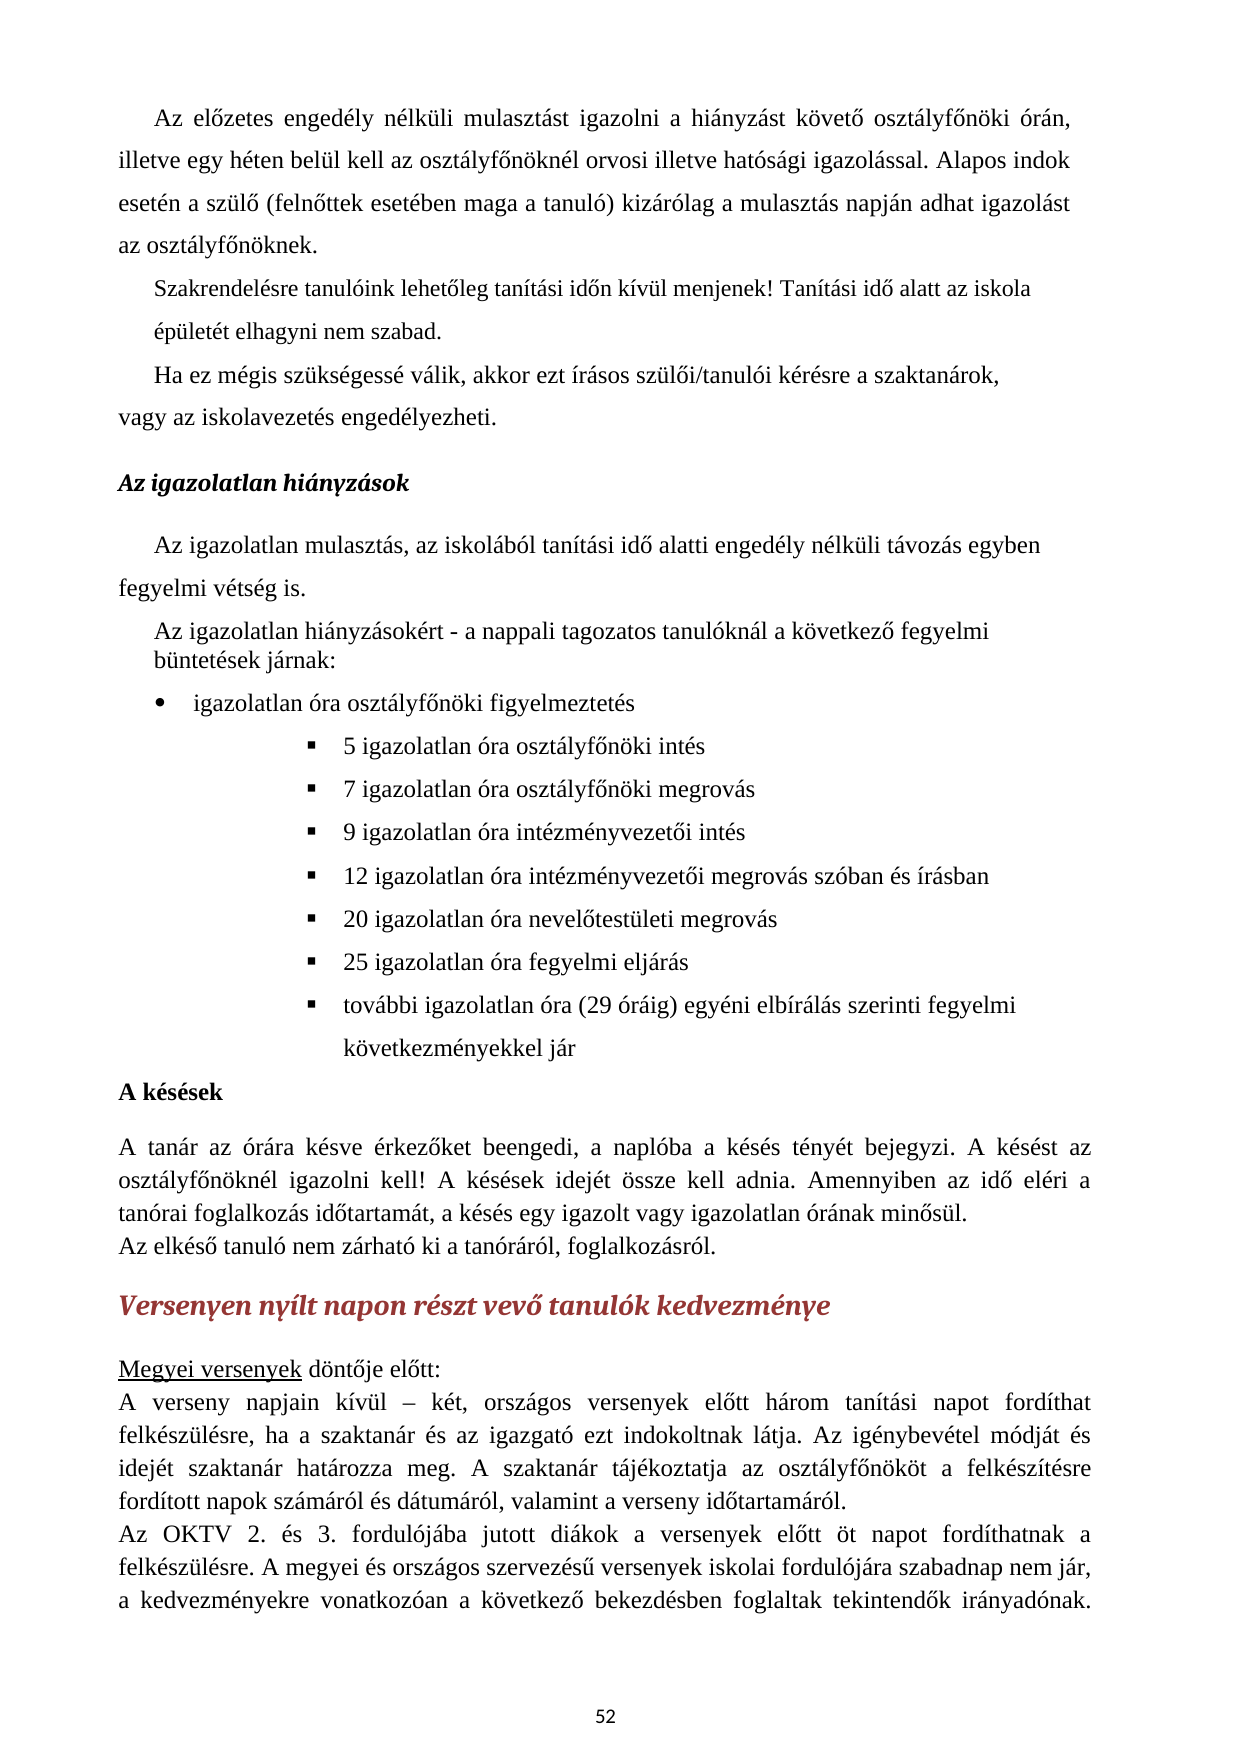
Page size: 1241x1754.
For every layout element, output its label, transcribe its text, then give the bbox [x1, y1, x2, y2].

text A késések [118, 1077, 1092, 1106]
text Az elkéső tanuló nem zárható ki a tanóráról, foglalkozásról. [118, 1231, 1092, 1260]
text Az igazolatlan mulasztás, az iskolából tanítási idő alatti engedély nélküli távozás egyben [153, 530, 1092, 559]
list 5 igazolatlan óra osztályfőnöki intés [306, 731, 1092, 760]
text Az igazolatlan hiányzások [118, 469, 1092, 497]
list 20 igazolatlan óra nevelőtestületi megrovás [306, 904, 1092, 932]
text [118, 1519, 1092, 1614]
text A tanár az órára késve érkezőket beengedi, a naplóba a késés tényét bejegyzi. A késést az osztályfőnöknél igazolni kell! A késések idejét össze kell adnia. Amennyiben az idő eléri a tanórai foglalkozás időtartamát, a késés egy igazolt vagy igazolatlan órának minősül. [118, 1132, 1092, 1227]
list további igazolatlan óra (29 óráig) egyéni elbírálás szerinti fegyelmi [306, 990, 1092, 1019]
subtitle Versenyen nyílt napon részt vevő tanulók kedvezménye [118, 1289, 1092, 1323]
text fegyelmi vétség is. [118, 573, 1092, 602]
list 9 igazolatlan óra intézményvezetői intés [306, 817, 1092, 846]
list igazolatlan óra osztályfőnöki figyelmeztetés [156, 688, 1092, 717]
text A verseny napjain kívül – két, országos versenyek előtt három tanítási napot fordíthat felkészülésre, ha a szaktanár és az igazgató ezt indokoltnak látja. Az igénybevétel módját és idejét szaktanár határozza meg. A szaktanár tájékoztatja az osztályfőnököt a felkészítésre fordított napok számáról és dátumáról, valamint a verseny időtartamáról. [118, 1387, 1092, 1515]
list 12 igazolatlan óra intézményvezetői megrovás szóban és írásban [306, 861, 1092, 889]
text Az igazolatlan hiányzásokért - a nappali tagozatos tanulóknál a következő fegyelmi büntetések járnak: [153, 616, 1092, 674]
text Az előzetes engedély nélküli mulasztást igazolni a hiányzást követő osztályfőnöki órán, illetve egy héten belül kell az osztályfőnöknél orvosi illetve hatósági igazolással. Alapos indok esetén a szülő (felnőttek esetében maga a tanuló) kizárólag a mulasztás napján adhat igazolást az osztályfőnöknek. [118, 103, 1071, 259]
text Ha ez mégis szükségessé válik, akkor ezt írásos szülői/tanulói kérésre a szaktanárok, vagy az iskolavezetés engedélyezheti. [118, 360, 1048, 431]
text következményekkel jár [343, 1033, 1092, 1062]
list 25 igazolatlan óra fegyelmi eljárás [306, 947, 1092, 976]
list 7 igazolatlan óra osztályfőnöki megrovás [306, 774, 1092, 803]
text Megyei versenyek döntője előtt: [118, 1354, 1092, 1383]
text Szakrendelésre tanulóink lehetőleg tanítási időn kívül menjenek! Tanítási idő alatt az iskola épületét elhagyni nem szabad. [153, 274, 1091, 345]
